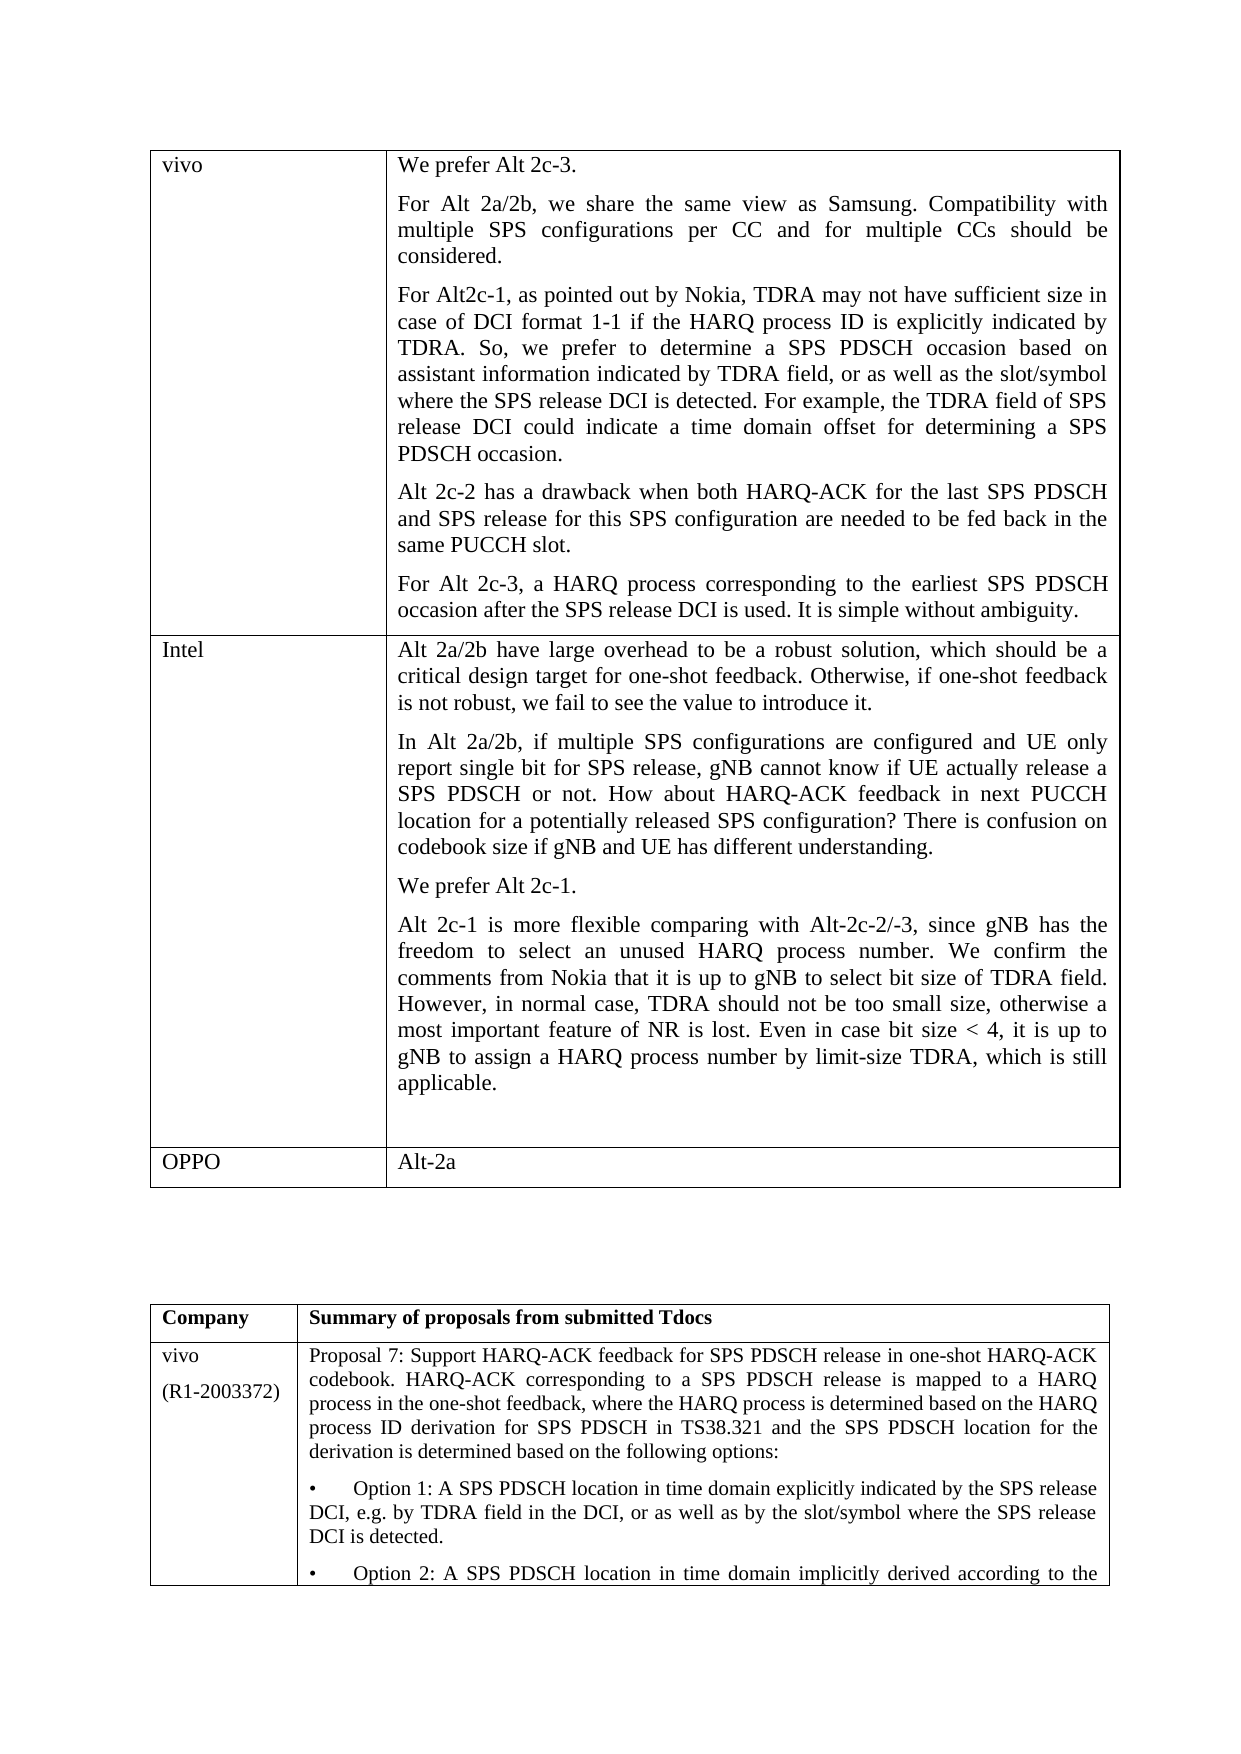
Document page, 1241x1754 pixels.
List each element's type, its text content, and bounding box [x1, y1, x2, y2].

table_cell Alt-2a [387, 1148, 1119, 1187]
table_cell vivo [151, 151, 386, 635]
table_cell vivo (R1-2003372) [151, 1343, 297, 1584]
table_cell We prefer Alt 2c-3. For Alt 2a/2b, we share the same view as Samsung. Compatibility with multiple SPS configurations per CC and for multiple CCs should be considered. For Alt2c-1, as pointed out by Nokia, TDRA may not have sufficient size in case of DCI format 1-1 if the HARQ process ID is explicitly indicated by TDRA. So, we prefer to determine a SPS PDSCH occasion based on assistant information indicated by TDRA field, or as well as the slot/symbol where the SPS release DCI is detected. For example, the TDRA field of SPS release DCI could indicate a time domain offset for determining a SPS PDSCH occasion. Alt 2c-2 has a drawback when both HARQ-ACK for the last SPS PDSCH and SPS release for this SPS configuration are needed to be fed back in the same PUCCH slot. For Alt 2c-3, a HARQ process corresponding to the earliest SPS PDSCH occasion after the SPS release DCI is used. It is simple without ambiguity. [387, 151, 1119, 635]
table_header Summary of proposals from submitted Tdocs [298, 1305, 1109, 1342]
table_cell Intel [151, 636, 386, 1147]
table_cell OPPO [151, 1148, 386, 1187]
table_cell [298, 1343, 1109, 1584]
table_cell Alt 2a/2b have large overhead to be a robust solution, which should be a critical design target for one-shot feedback. Otherwise, if one-shot feedback is not robust, we fail to see the value to introduce it. In Alt 2a/2b, if multiple SPS configurations are configured and UE only report single bit for SPS release, gNB cannot know if UE actually release a SPS PDSCH or not. How about HARQ-ACK feedback in next PUCCH location for a potentially released SPS configuration? There is confusion on codebook size if gNB and UE has different understanding. We prefer Alt 2c-1. Alt 2c-1 is more flexible comparing with Alt-2c-2/-3, since gNB has the freedom to select an unused HARQ process number. We confirm the comments from Nokia that it is up to gNB to select bit size of TDRA field. However, in normal case, TDRA should not be too small size, otherwise a most important feature of NR is lost. Even in case bit size < 4, it is up to gNB to assign a HARQ process number by limit-size TDRA, which is still applicable. [387, 636, 1119, 1147]
table_header Company [151, 1305, 297, 1342]
